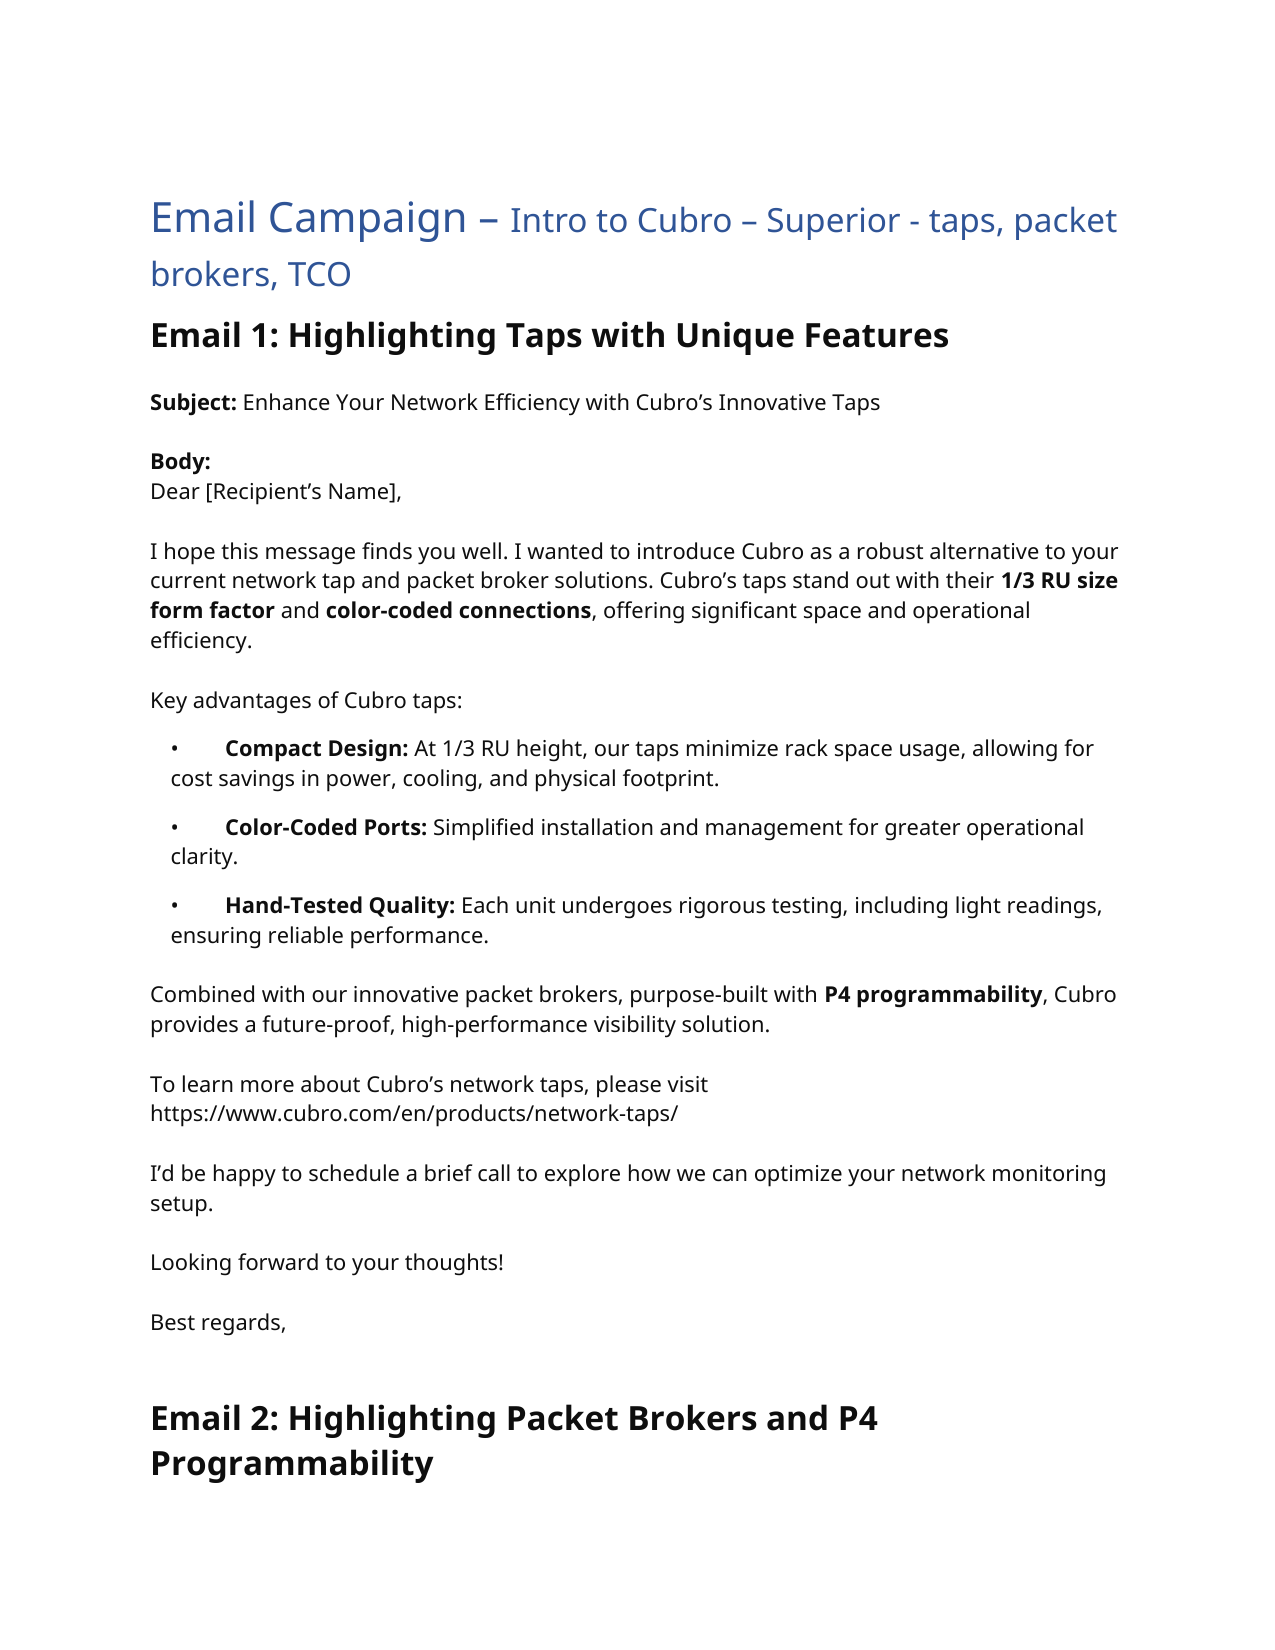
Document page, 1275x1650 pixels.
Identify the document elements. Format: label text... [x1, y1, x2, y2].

text Body: [150, 446, 1125, 476]
text Key advantages of Cubro taps: [150, 685, 1125, 714]
text • Hand-Tested Quality: Each unit undergoes rigorous testing, including light readings, ensuring reliable performance. [150, 890, 1125, 949]
text Email 1: Highlighting Taps with Unique Features [150, 312, 1125, 357]
text • Color-Coded Ports: Simplified installation and management for greater operational clarity. [150, 812, 1125, 871]
text Email 2: Highlighting Packet Brokers and P4 Programmability [150, 1394, 1125, 1485]
text I hope this message finds you well. I wanted to introduce Cubro as a robust alternative to your current network tap and packet broker solutions. Cubro’s taps stand out with their 1/3 RU size form factor and color-coded connections, offering significant space and operational efficiency. [150, 536, 1125, 655]
text Best regards, [150, 1307, 1125, 1337]
text I’d be happy to schedule a brief call to explore how we can optimize your network monitoring setup. [150, 1158, 1125, 1218]
text Dear [Recipient’s Name], [150, 476, 1125, 506]
subtitle Email Campaign – Intro to Cubro – Superior - taps, packet brokers, TCO [150, 187, 1125, 296]
text Looking forward to your thoughts! [150, 1247, 1125, 1277]
text Combined with our innovative packet brokers, purpose-built with P4 programmability, Cubro provides a future-proof, high-performance visibility solution. [150, 979, 1125, 1039]
text To learn more about Cubro’s network taps, please visit https://www.cubro.com/en/products/network-taps/ [150, 1069, 1125, 1128]
text Subject: Enhance Your Network Efficiency with Cubro’s Innovative Taps [150, 387, 1125, 417]
text • Compact Design: At 1/3 RU height, our taps minimize rack space usage, allowing for cost savings in power, cooling, and physical footprint. [150, 733, 1125, 793]
